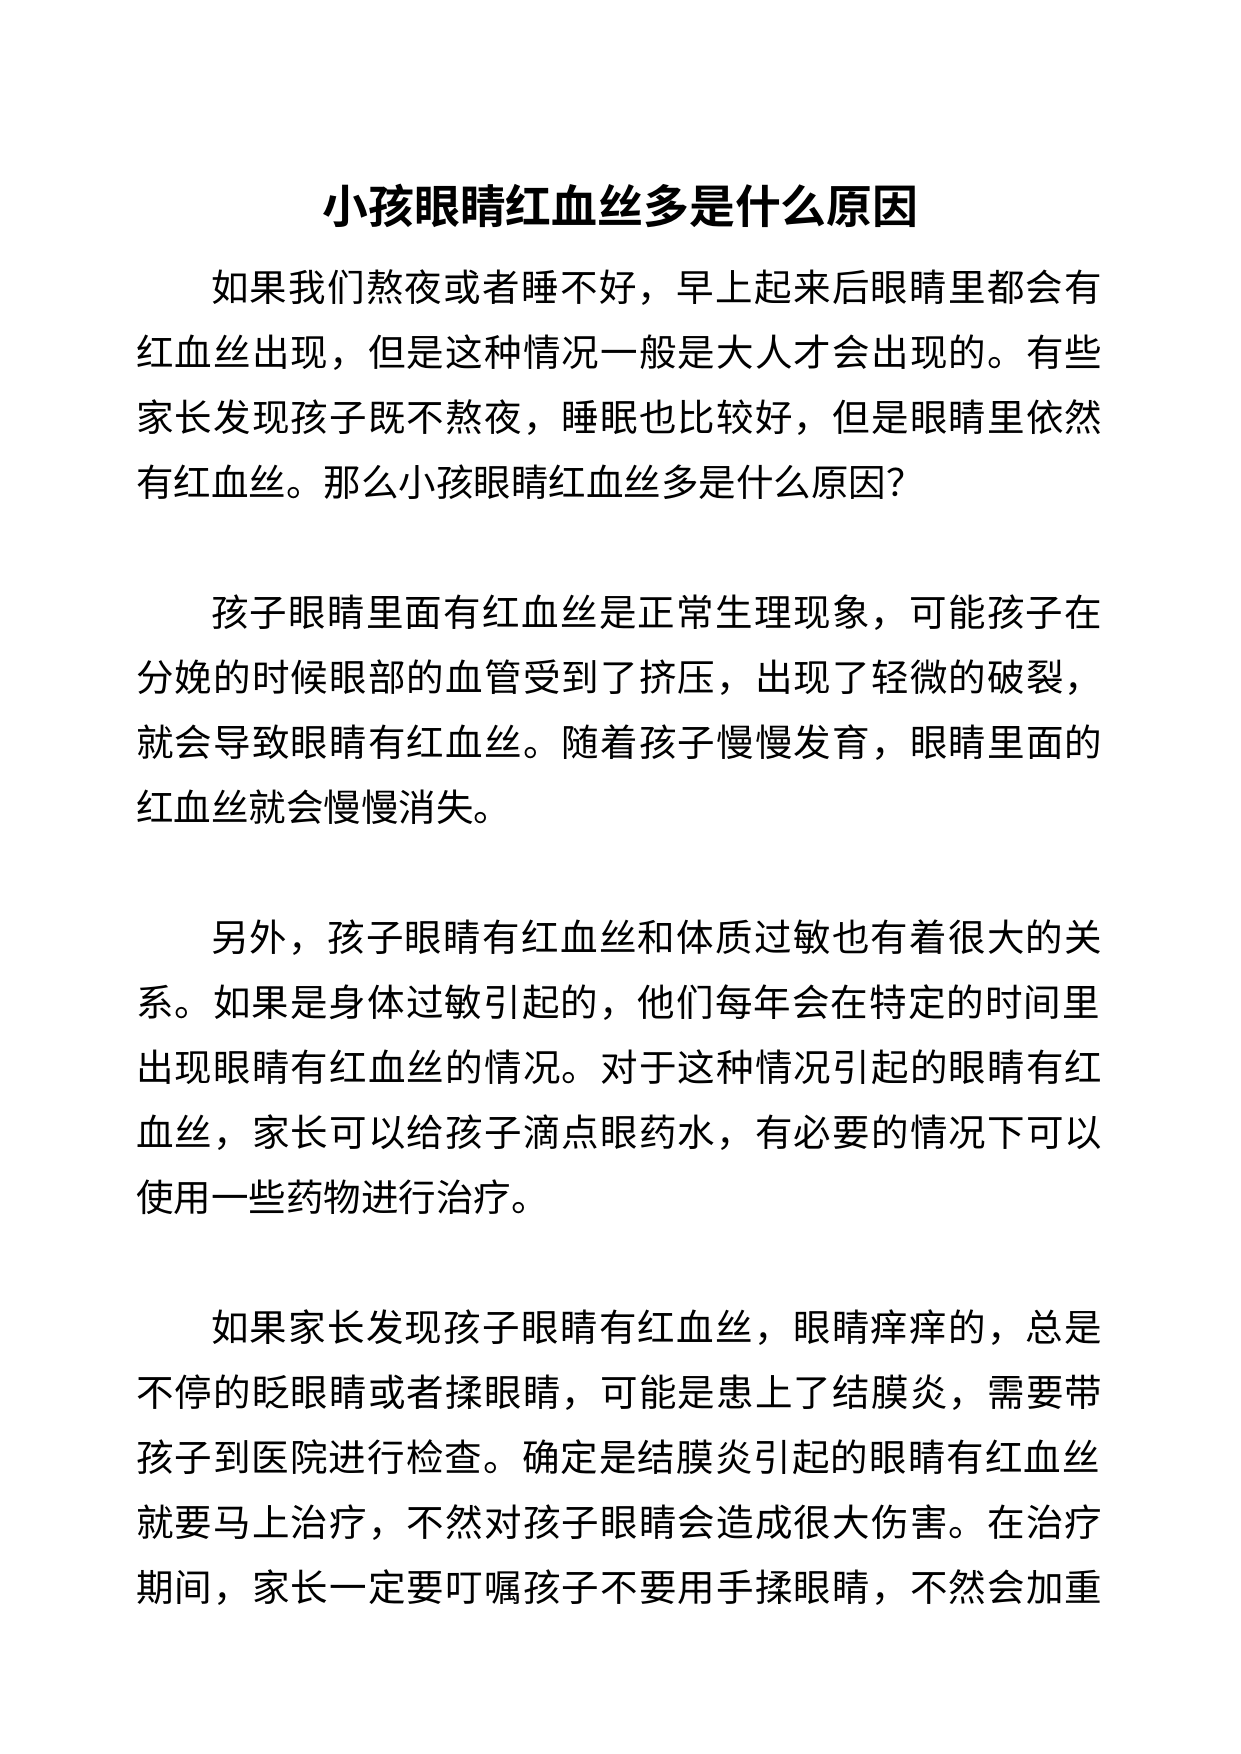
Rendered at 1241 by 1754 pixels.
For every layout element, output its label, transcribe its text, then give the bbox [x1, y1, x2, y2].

text 另外，孩子眼睛有红血丝和体质过敏也有着很大的关系。如果是身体过敏引起的，他们每年会在特定的时间里，出现眼睛有红血丝的情况。对于这种情况引起的眼睛有红血丝，家长可以给孩子滴点眼药水，有必要的情况下可以使用一些药物进行治疗。 [136, 902, 1104, 1227]
text 孩子眼睛里面有红血丝是正常生理现象，可能孩子在分娩的时候眼部的血管受到了挤压，出现了轻微的破裂，就会导致眼睛有红血丝。随着孩子慢慢发育，眼睛里面的红血丝就会慢慢消失。 [136, 577, 1104, 837]
text 如果我们熬夜或者睡不好，早上起来后眼睛里都会有红血丝出现，但是这种情况一般是大人才会出现的。有些家长发现孩子既不熬夜，睡眠也比较好，但是眼睛里依然有红血丝。那么小孩眼睛红血丝多是什么原因？ [136, 252, 1104, 512]
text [136, 1292, 1104, 1617]
text 小孩眼睛红血丝多是什么原因 [136, 154, 1104, 252]
